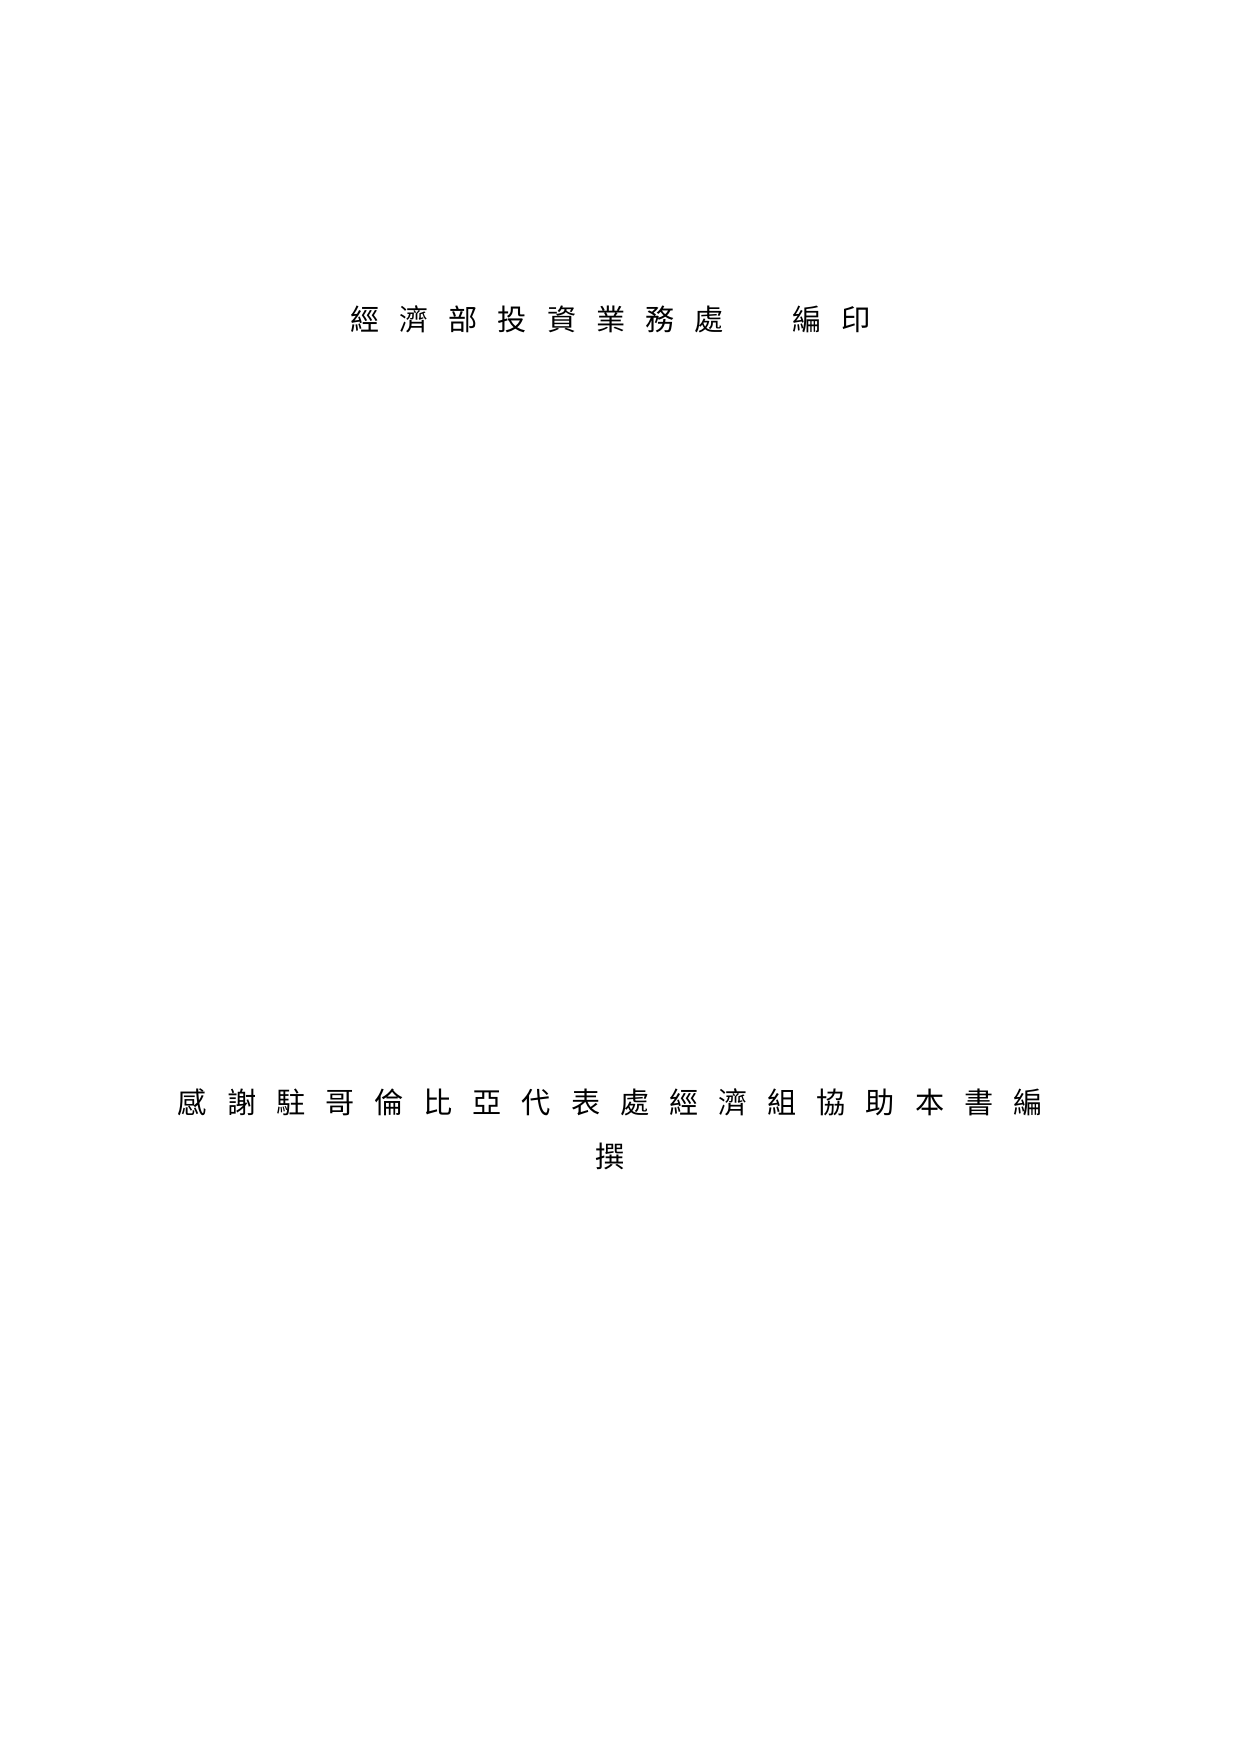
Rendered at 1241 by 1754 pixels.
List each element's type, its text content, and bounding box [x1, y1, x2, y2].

table_cell 經濟部投資業務處 編印 [175, 237, 1066, 1074]
text 感謝駐哥倫比亞代表處經濟組協助本書編撰 [178, 1074, 1063, 1181]
